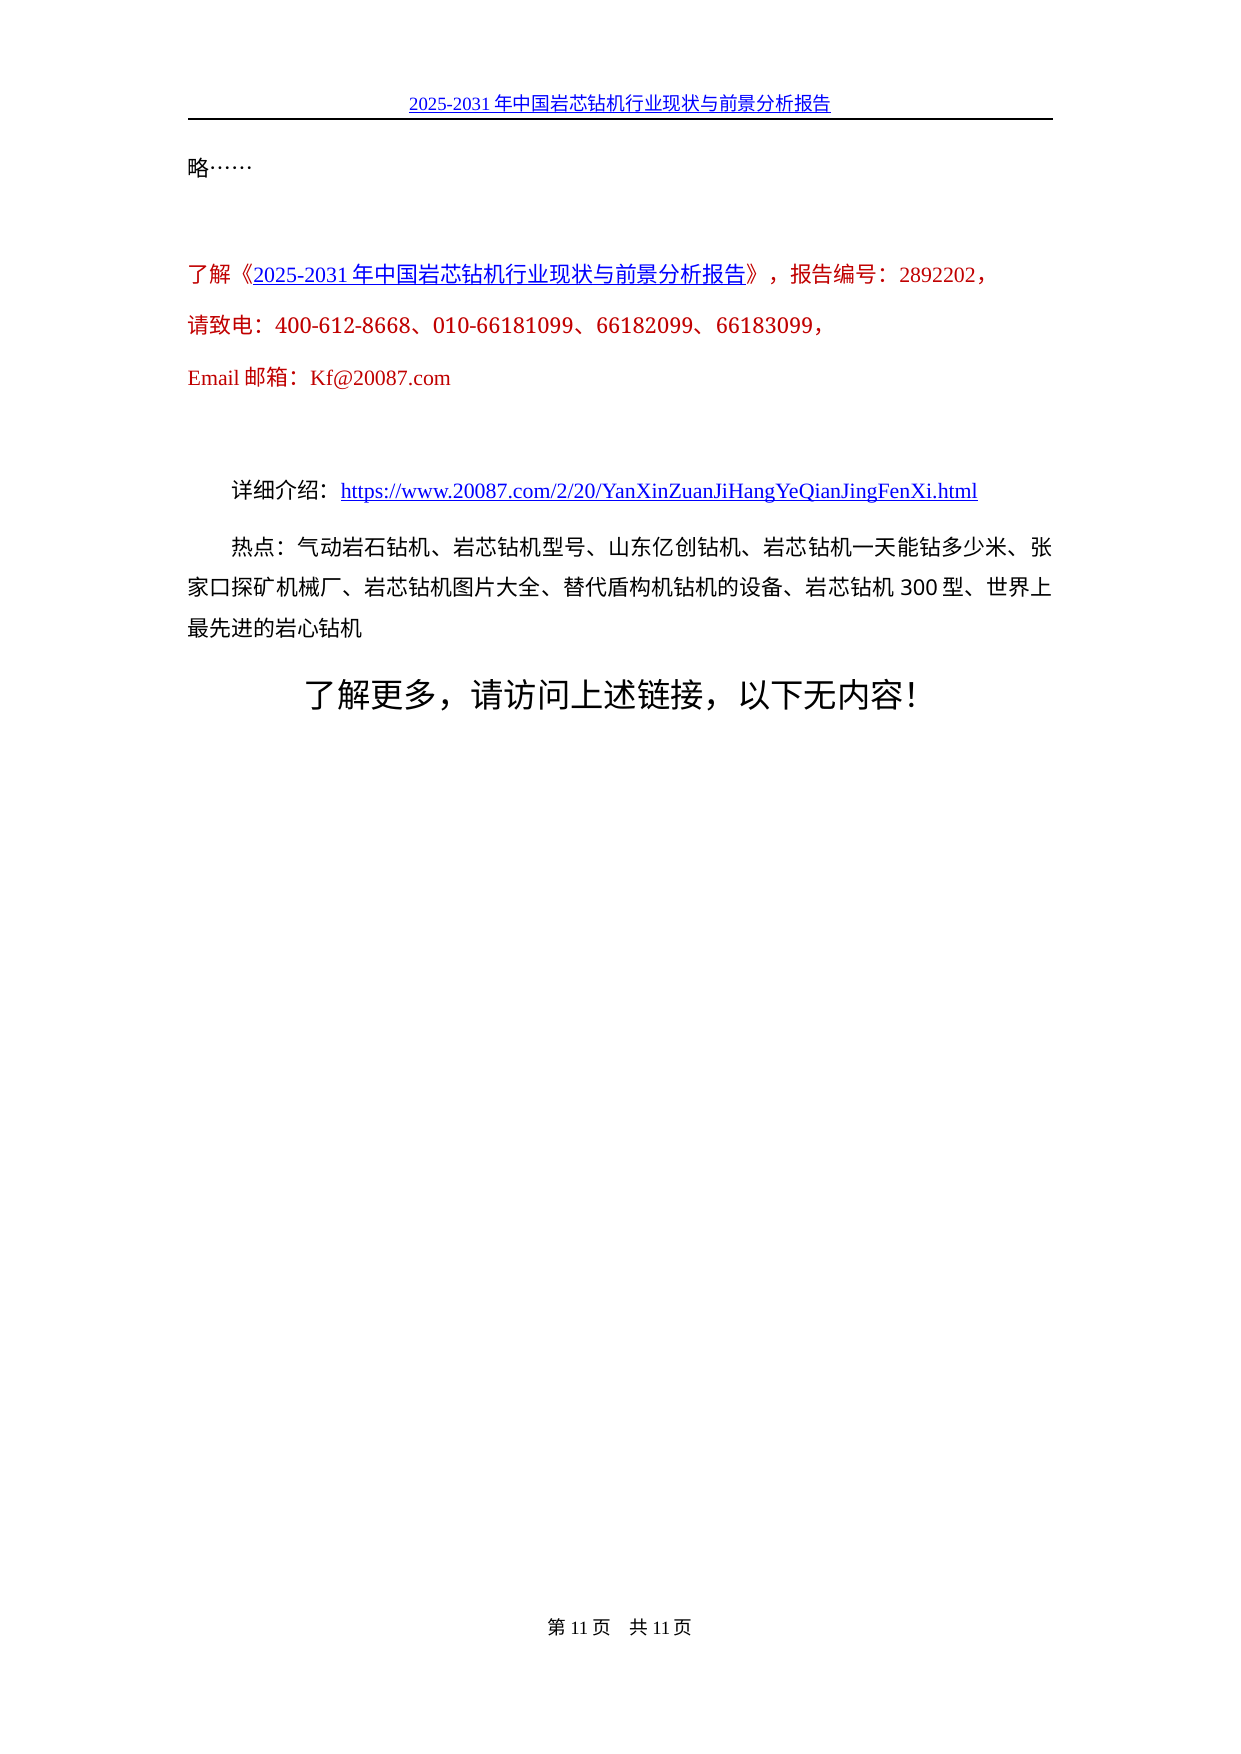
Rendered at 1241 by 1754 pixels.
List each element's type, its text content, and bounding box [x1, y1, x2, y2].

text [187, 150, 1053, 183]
text 了解《2025-2031年中国岩芯钻机行业现状与前景分析报告》，报告编号：2892202， [187, 257, 1053, 289]
title 了解更多，请访问上述链接，以下无内容！ [187, 661, 1053, 726]
text 请致电：400-612-8668、010-66181099、66182099、66183099， [187, 308, 1053, 341]
text 详细介绍：https://www.20087.com/2/20/YanXinZuanJiHangYeQianJingFenXi.html [187, 473, 1053, 505]
text Email邮箱：Kf@20087.com [187, 360, 1053, 392]
text 热点：气动岩石钻机、岩芯钻机型号、山东亿创钻机、岩芯钻机一天能钻多少米、张家口探矿机械厂、岩芯钻机图片大全、替代盾构机钻机的设备、岩芯钻机300型、世界上最先进的岩心钻机 [187, 529, 1053, 643]
